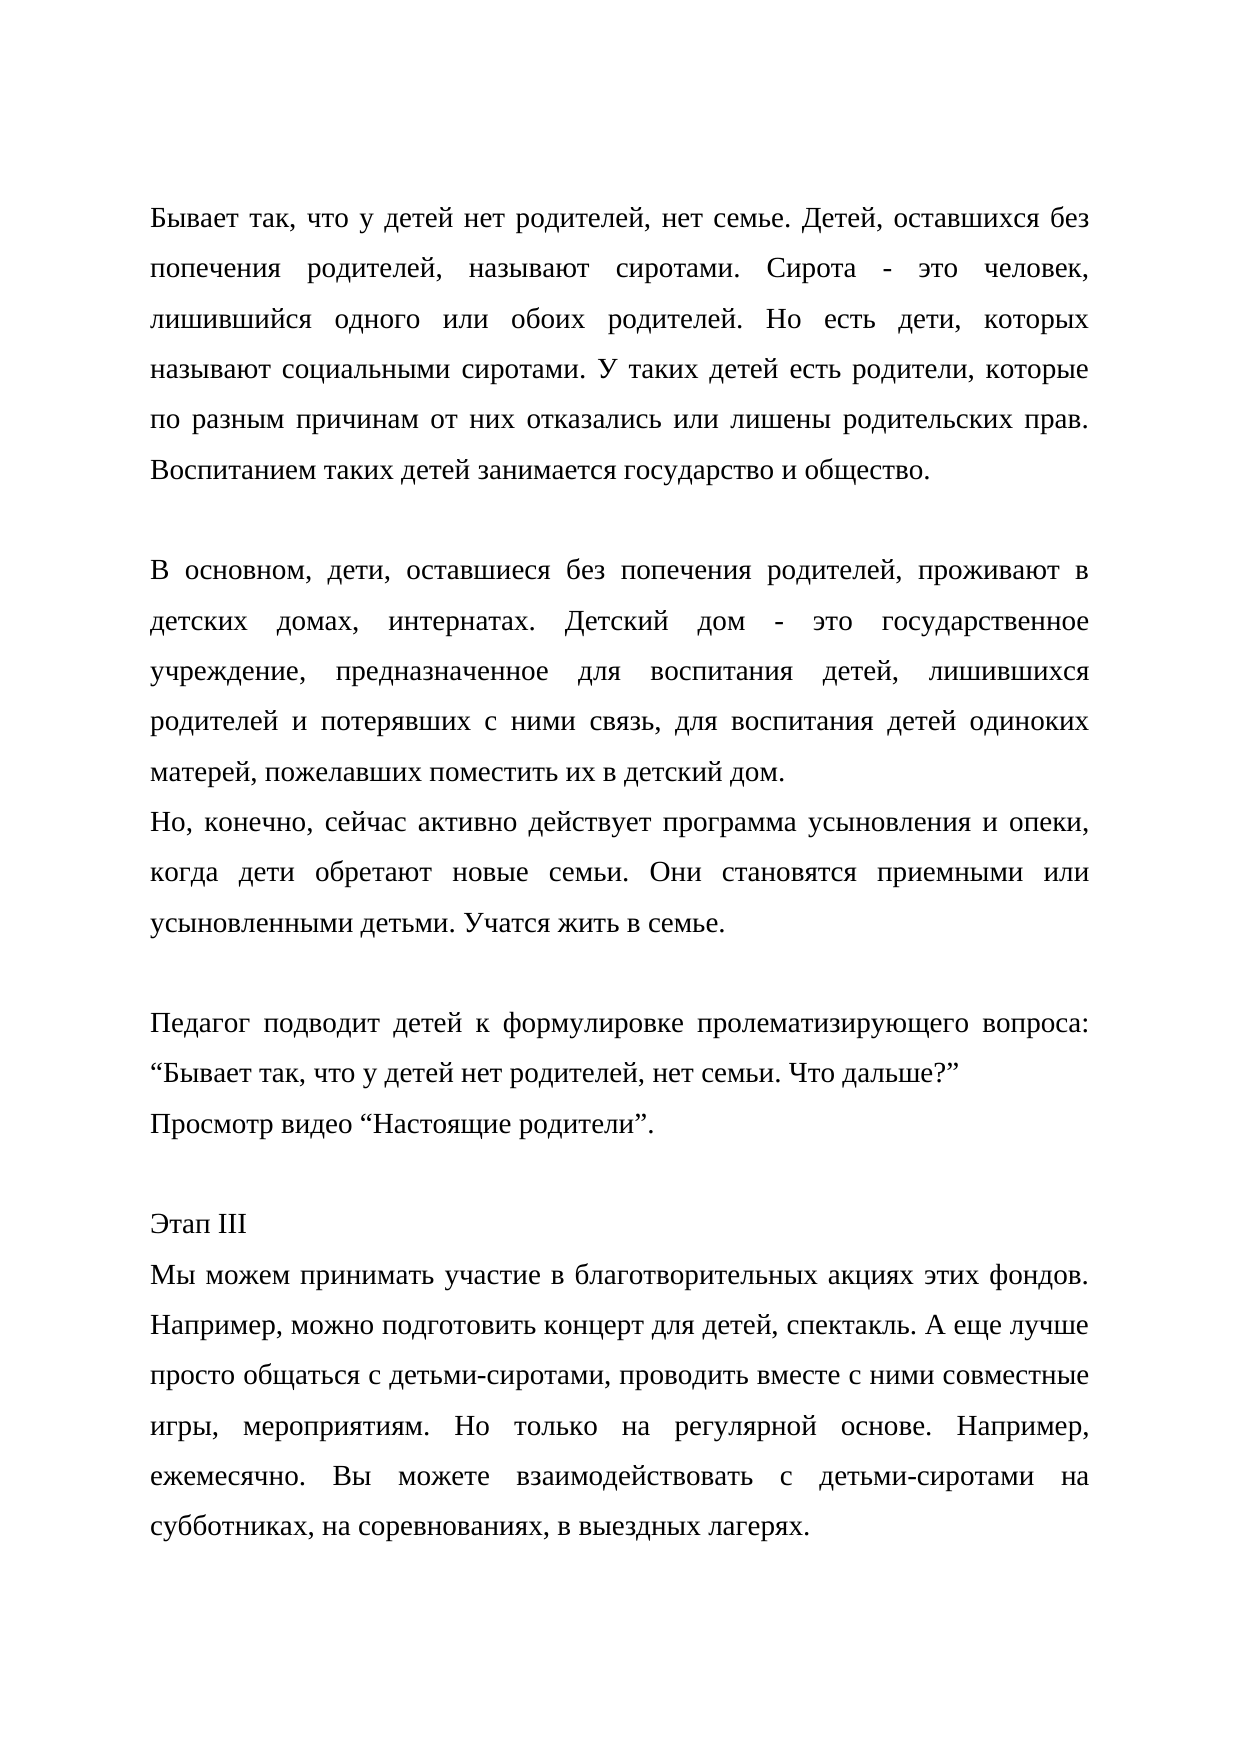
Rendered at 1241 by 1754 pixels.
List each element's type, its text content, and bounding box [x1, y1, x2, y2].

text В основном, дети, оставшиеся без попечения родителей, проживают в детских домах, интернатах. Детский дом - это государственное учреждение, предназначенное для воспитания детей, лишившихся родителей и потерявших с ними связь, для воспитания детей одиноких матерей, пожелавших поместить их в детский дом. [150, 552, 1090, 787]
text Но, конечно, сейчас активно действует программа усыновления и опеки, когда дети обретают новые семьи. Они становятся приемными или усыновленными детьми. Учатся жить в семье. [150, 804, 1090, 938]
text Бывает так, что у детей нет родителей, нет семье. Детей, оставшихся без попечения родителей, называют сиротами. Сирота - это человек, лишившийся одного или обоих родителей. Но есть дети, которых называют социальными сиротами. У таких детей есть родители, которые по разным причинам от них отказались или лишены родительских прав. Воспитанием таких детей занимается государство и общество. [150, 200, 1090, 485]
text Этап III [150, 1207, 1090, 1240]
text Просмотр видео “Настоящие родители”. [150, 1106, 1090, 1139]
text Педагог подводит детей к формулировке пролематизирующего вопроса: “Бывает так, что у детей нет родителей, нет семьи. Что дальше?” [150, 1005, 1090, 1089]
text Мы можем принимать участие в благотворительных акциях этих фондов. Например, можно подготовить концерт для детей, спектакль. А еще лучше просто общаться с детьми-сиротами, проводить вместе с ними совместные игры, мероприятиям. Но только на регулярной основе. Например, ежемесячно. Вы можете взаимодействовать с детьми-сиротами на субботниках, на соревнованиях, в выездных лагерях. [150, 1257, 1090, 1542]
